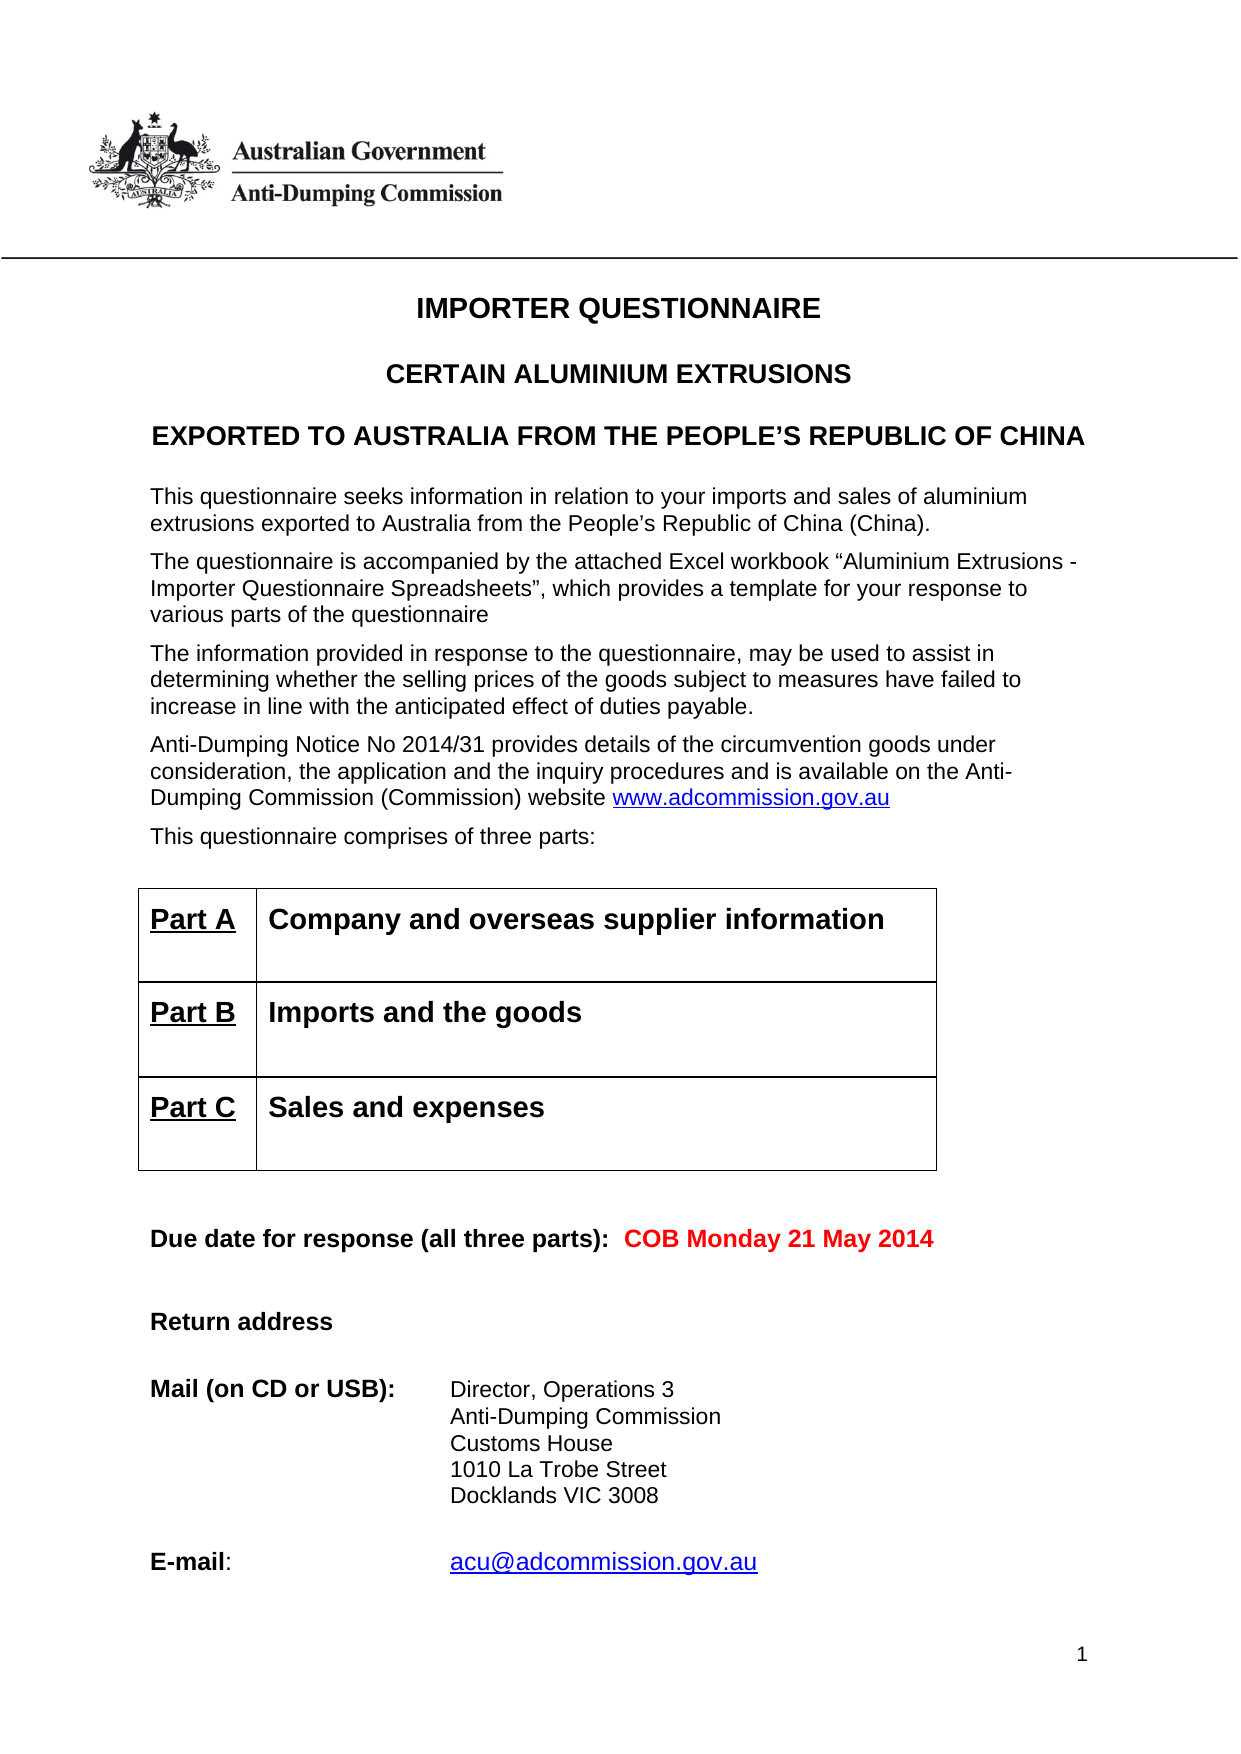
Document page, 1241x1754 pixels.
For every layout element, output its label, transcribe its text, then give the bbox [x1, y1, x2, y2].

text The questionnaire is accompanied by the attached Excel workbook “Aluminium Extrusions - Importer Questionnaire Spreadsheets”, which provides a template for your response to various parts of the questionnaire [150, 548, 1087, 627]
text Customs House [150, 1429, 1087, 1456]
picture [0, 42, 1238, 258]
table_cell Sales and expenses [257, 1078, 936, 1169]
text Due date for response (all three parts): COB Monday 21 May 2014 [150, 1224, 1087, 1253]
text Docklands VIC 3008 [150, 1482, 1087, 1508]
table_cell Part B [139, 983, 256, 1076]
text Return address [150, 1307, 1087, 1336]
text E-mail: acu@adcommission.gov.au [150, 1547, 1087, 1576]
text This questionnaire seeks information in relation to your imports and sales of aluminium extrusions exported to Australia from the People’s Republic of China (China). [150, 483, 1087, 536]
text Anti-Dumping Notice No 2014/31 provides details of the circumvention goods under consideration, the application and the inquiry procedures and is available on the Anti-Dumping Commission (Commission) website www.adcommission.gov.au [150, 731, 1087, 811]
title EXPORTED TO AUSTRALIA FROM THE PEOPLE’S REPUBLIC OF CHINA [150, 420, 1087, 451]
table_header Company and overseas supplier information [257, 889, 936, 981]
text 1010 La Trobe Street [150, 1456, 1087, 1482]
title IMPORTER QUESTIONNAIRE [150, 291, 1087, 324]
text Mail (on CD or USB): Director, Operations 3 [150, 1374, 1087, 1403]
text The information provided in response to the questionnaire, may be used to assist in determining whether the selling prices of the goods subject to measures have failed to increase in line with the anticipated effect of duties payable. [150, 640, 1087, 719]
table_cell Part C [139, 1078, 256, 1169]
table_cell Imports and the goods [257, 983, 936, 1076]
text This questionnaire comprises of three parts: [150, 823, 1087, 849]
text Anti-Dumping Commission [150, 1403, 1087, 1429]
title CERTAIN ALUMINIUM EXTRUSIONS [150, 358, 1087, 389]
table_header Part A [139, 889, 256, 981]
